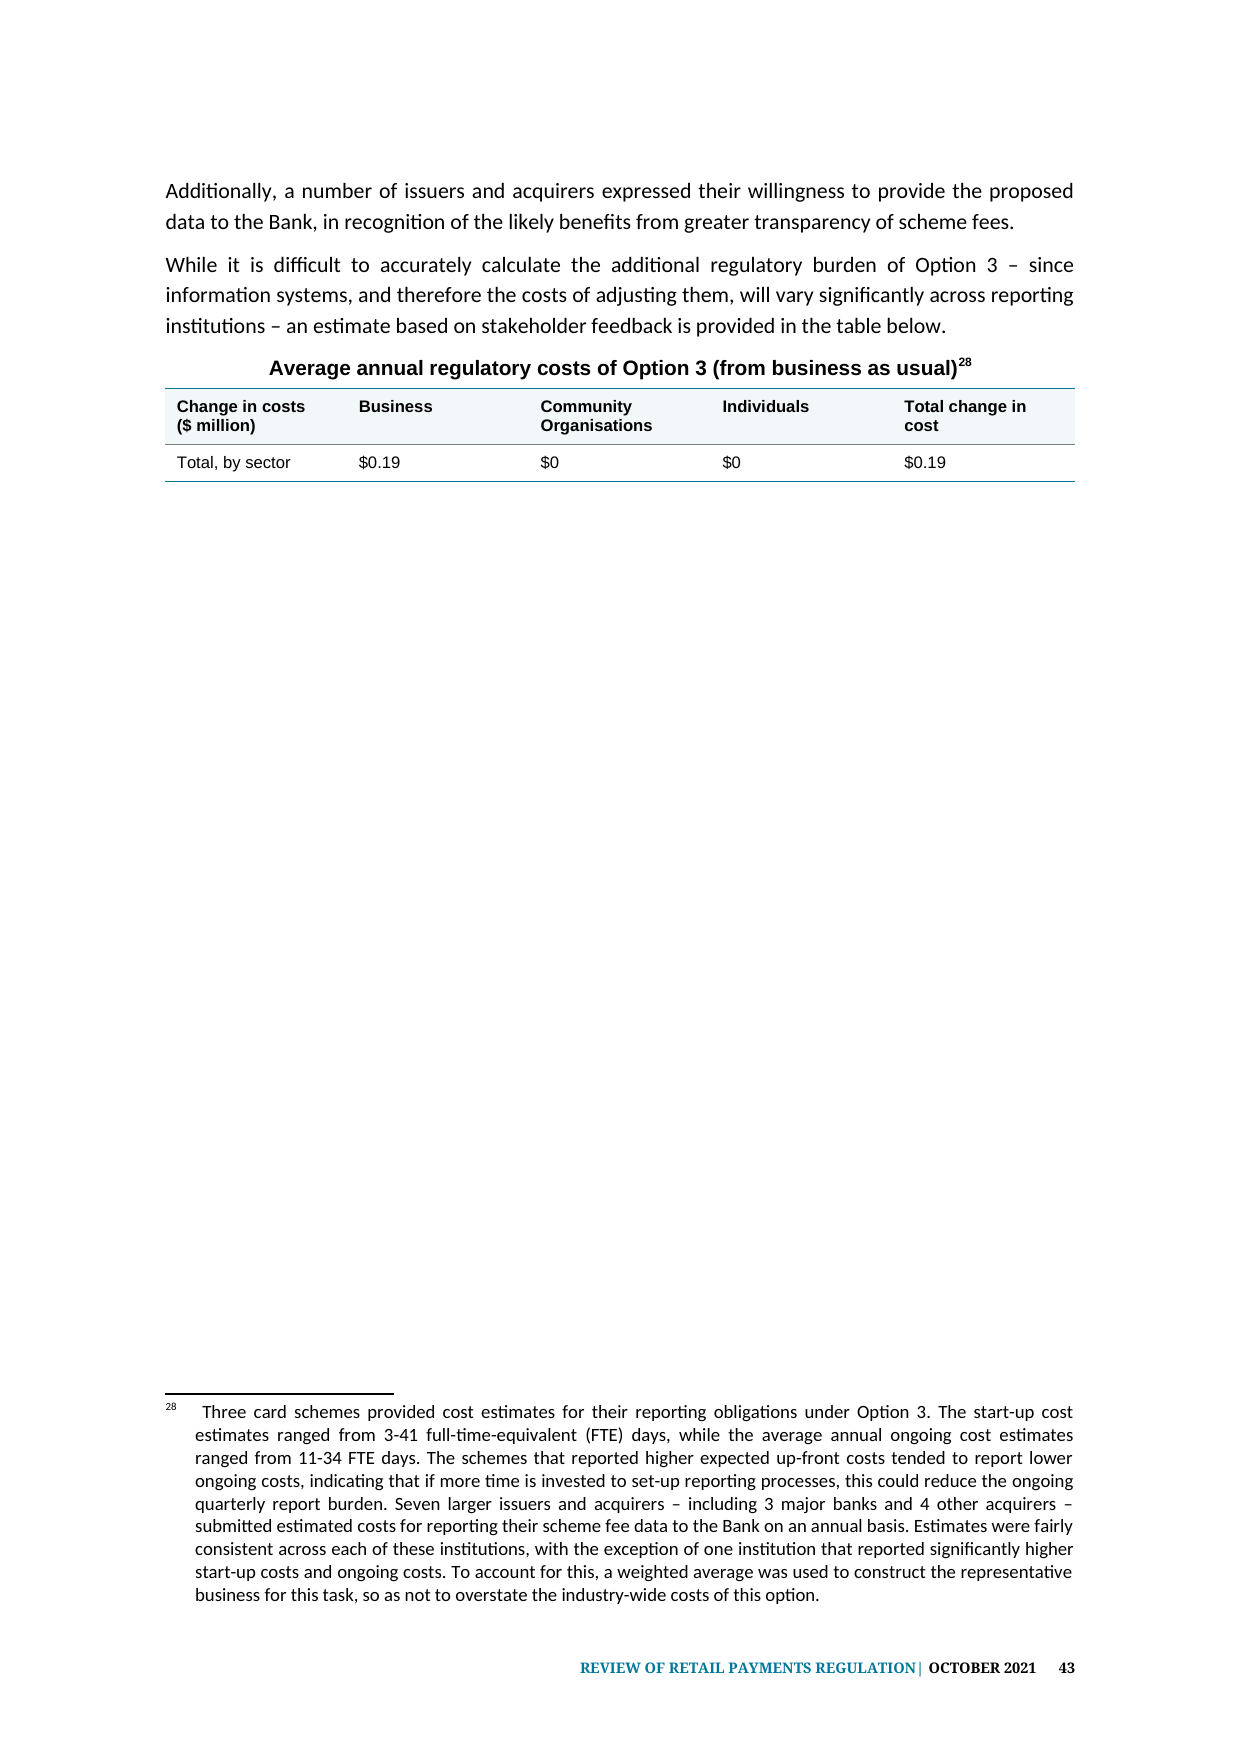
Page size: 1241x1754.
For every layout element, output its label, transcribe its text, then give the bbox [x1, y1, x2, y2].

table_cell $0 [711, 445, 893, 481]
text While it is difficult to accurately calculate the additional regulatory burden of Option 3 – since information systems, and therefore the costs of adjusting them, will vary significantly across reporting institutions – an estimate based on stakeholder feedback is provided in the table below. [165, 251, 1075, 339]
table_header Total change in cost [893, 389, 1075, 444]
title Average annual regulatory costs of Option 3 (from business as usual) [165, 355, 1075, 379]
table_cell $0 [529, 445, 711, 481]
table_cell $0.19 [893, 445, 1075, 481]
table_cell Total, by sector [165, 445, 347, 481]
table_header Community Organisations [529, 389, 711, 444]
table_header Business [347, 389, 529, 444]
table_cell $0.19 [347, 445, 529, 481]
table_header Change in costs ($ million) [165, 389, 347, 444]
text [165, 177, 1075, 234]
table_header Individuals [711, 389, 893, 444]
